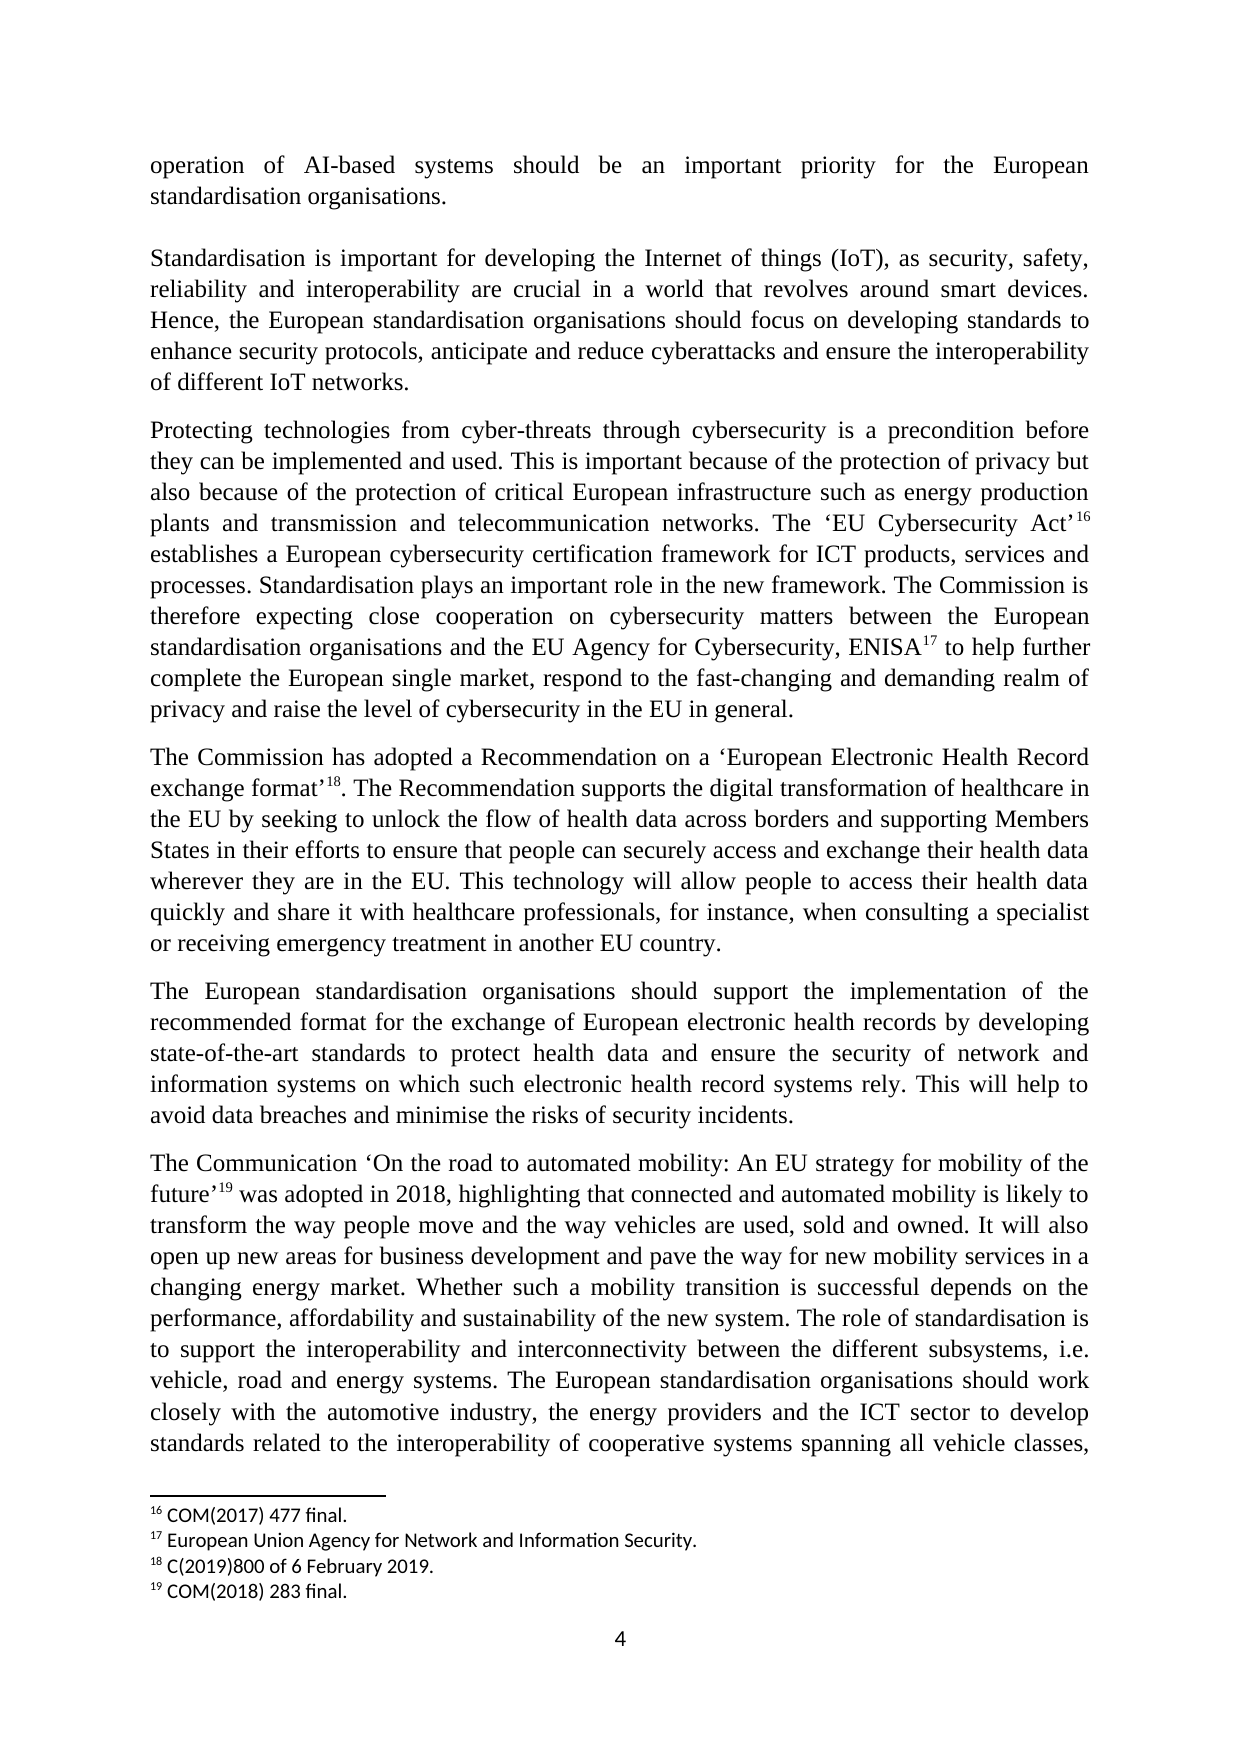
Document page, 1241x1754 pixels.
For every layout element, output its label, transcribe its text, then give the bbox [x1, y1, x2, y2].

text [150, 150, 1090, 210]
text The European standardisation organisations should support the implementation of the recommended format for the exchange of European electronic health records by developing state-of-the-art standards to protect health data and ensure the security of network and information systems on which such electronic health record systems rely. This will help to avoid data breaches and minimise the risks of security incidents. [150, 976, 1090, 1129]
text The Commission has adopted a Recommendation on a ‘European Electronic Health Record exchange format’. The Recommendation supports the digital transformation of healthcare in the EU by seeking to unlock the flow of health data across borders and supporting Members States in their efforts to ensure that people can securely access and exchange their health data wherever they are in the EU. This technology will allow people to access their health data quickly and share it with healthcare professionals, for instance, when consulting a specialist or receiving emergency treatment in another EU country. [150, 742, 1090, 957]
text Protecting technologies from cyber-threats through cybersecurity is a precondition before they can be implemented and used. This is important because of the protection of privacy but also because of the protection of critical European infrastructure such as energy production plants and transmission and telecommunication networks. The ‘EU Cybersecurity Act’ establishes a European cybersecurity certification framework for ICT products, services and processes. Standardisation plays an important role in the new framework. The Commission is therefore expecting close cooperation on cybersecurity matters between the European standardisation organisations and the EU Agency for Cybersecurity, ENISA to help further complete the European single market, respond to the fast-changing and demanding realm of privacy and raise the level of cybersecurity in the EU in general. [150, 415, 1090, 723]
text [150, 1148, 1090, 1456]
text Standardisation is important for developing the Internet of things (IoT), as security, safety, reliability and interoperability are crucial in a world that revolves around smart devices. Hence, the European standardisation organisations should focus on developing standards to enhance security protocols, anticipate and reduce cyberattacks and ensure the interoperability of different IoT networks. [150, 243, 1090, 396]
